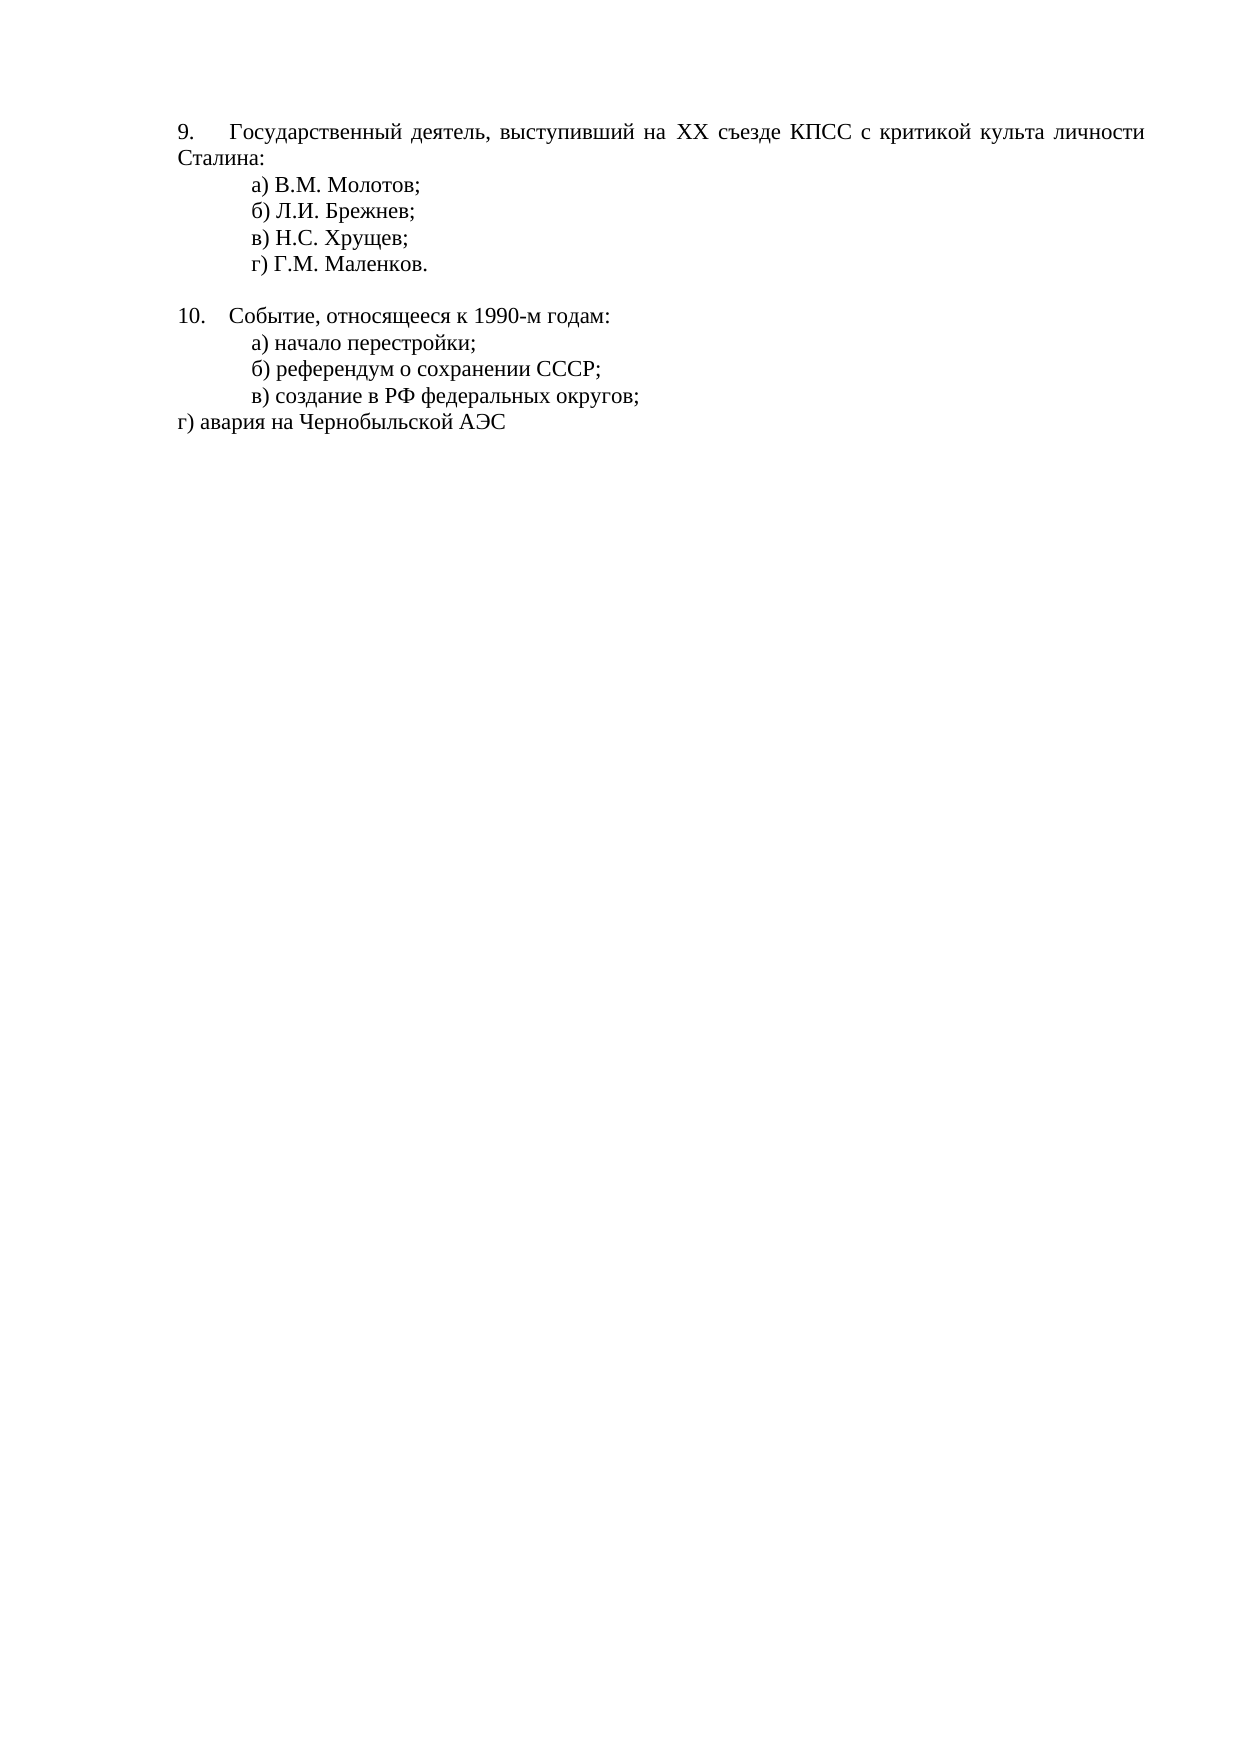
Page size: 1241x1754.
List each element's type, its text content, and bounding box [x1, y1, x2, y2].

text б) референдум о сохранении СССР; [177, 355, 1146, 382]
text а) начало перестройки; [177, 329, 1146, 355]
text а) В.М. Молотов; [177, 171, 1146, 197]
text в) Н.С. Хрущев; [177, 223, 1146, 250]
text б) Л.И. Брежнев; [177, 197, 1146, 223]
text в) создание в РФ федеральных округов; [177, 382, 1146, 408]
text 9. Государственный деятель, выступивший на XX съезде КПСС с критикой культа личности Сталина: [177, 118, 1146, 171]
text 10. Событие, относящееся к 1990-м годам: [177, 303, 1146, 329]
text г) Г.М. Маленков. [177, 250, 1146, 276]
text г) авария на Чернобыльской АЭС Задание 2 Вариант 1 [177, 408, 1146, 434]
